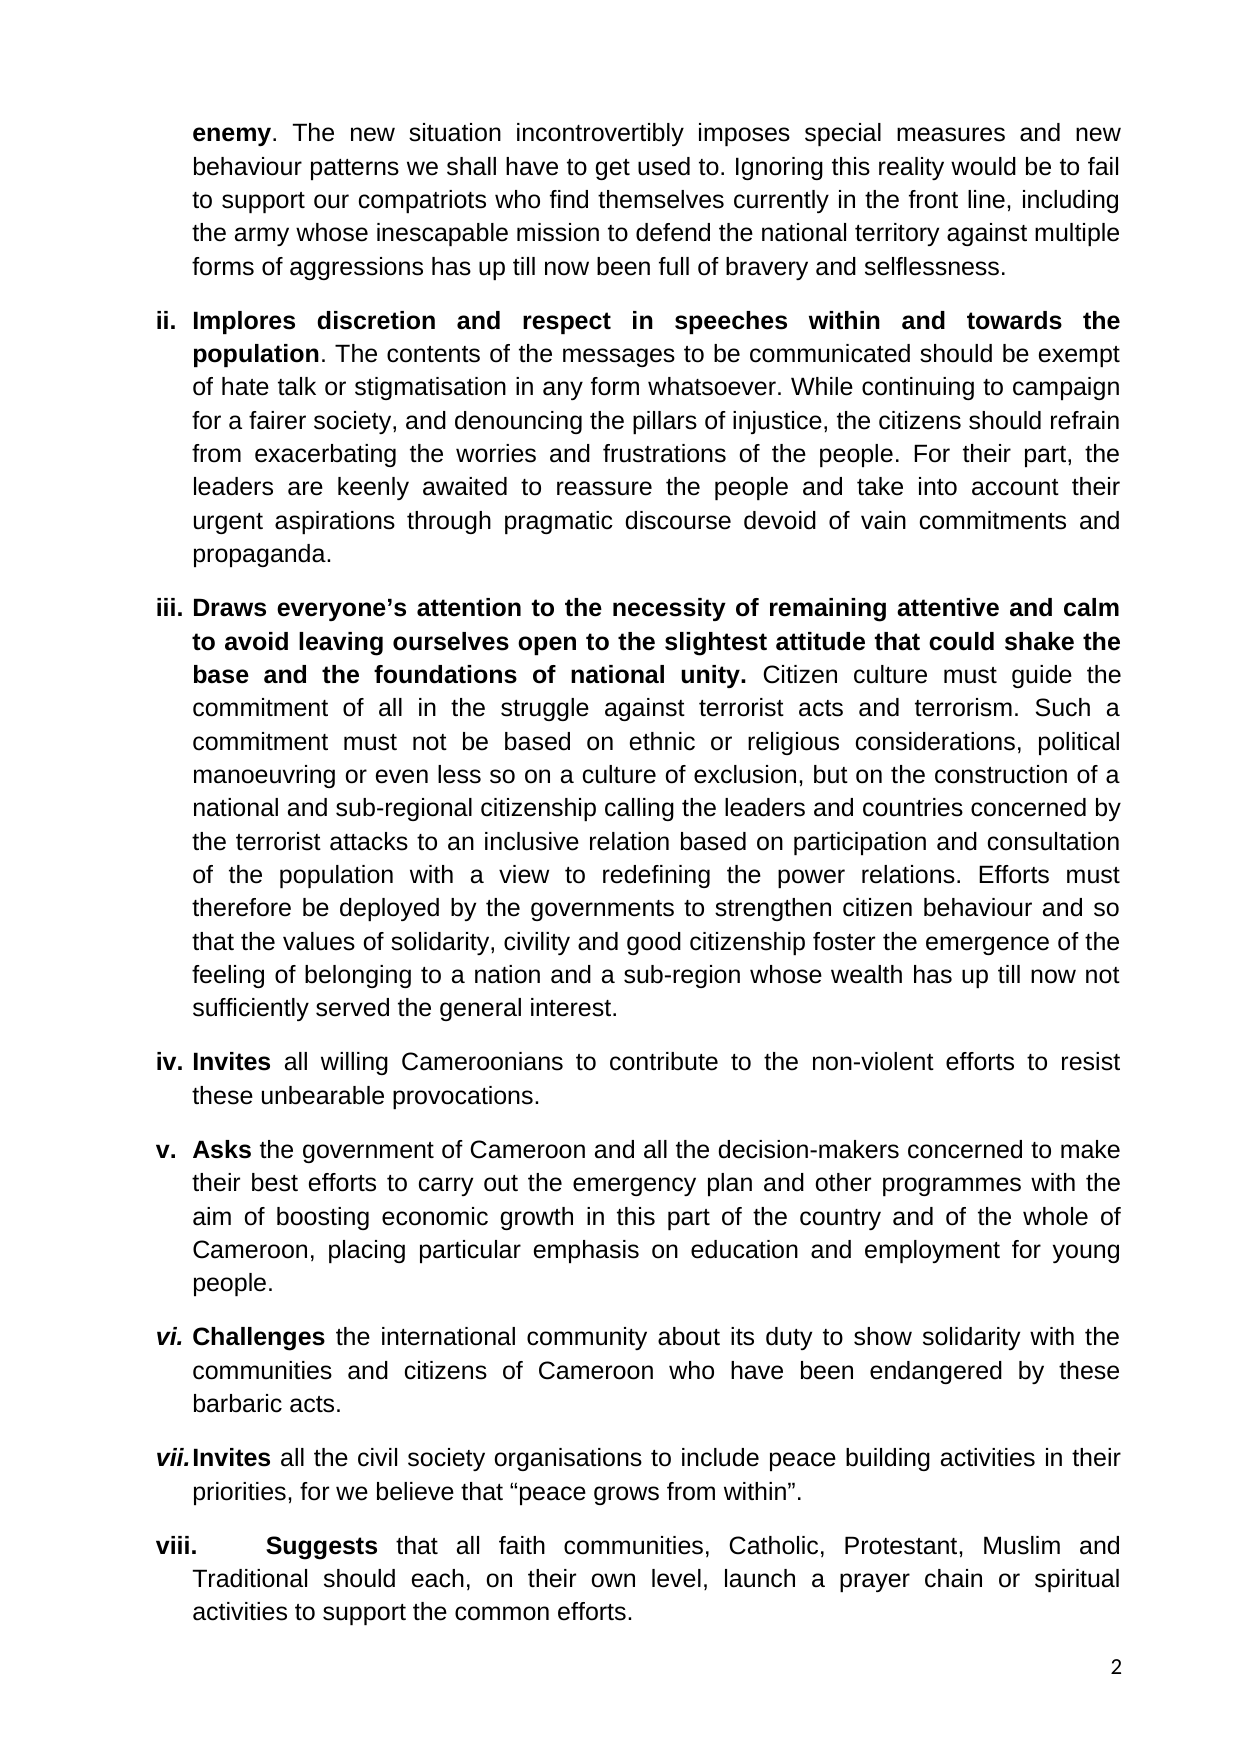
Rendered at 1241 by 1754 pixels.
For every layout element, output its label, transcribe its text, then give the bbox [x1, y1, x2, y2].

list Implores discretion and respect in speeches within and towards the population. The contents of the messages to be communicated should be exempt of hate talk or stigmatisation in any form whatsoever. While continuing to campaign for a fairer society, and denouncing the pillars of injustice, the citizens should refrain from exacerbating the worries and frustrations of the people. For their part, the leaders are keenly awaited to reassure the people and take into account their urgent aspirations through pragmatic discourse devoid of vain commitments and propaganda. [156, 306, 1122, 568]
list Invites all willing Cameroonians to contribute to the non-violent efforts to resist these unbearable provocations. [156, 1047, 1122, 1109]
list Suggests that all faith communities, Catholic, Protestant, Muslim and Traditional should each, on their own level, launch a prayer chain or spiritual activities to support the common efforts. [156, 1531, 1122, 1626]
list Asks the government of Cameroon and all the decision-makers concerned to make their best efforts to carry out the emergency plan and other programmes with the aim of boosting economic growth in this part of the country and of the whole of Cameroon, placing particular emphasis on education and employment for young people. [156, 1135, 1122, 1297]
list Challenges the international community about its duty to show solidarity with the communities and citizens of Cameroon who have been endangered by these barbaric acts. [156, 1322, 1122, 1418]
list Draws everyone’s attention to the necessity of remaining attentive and calm to avoid leaving ourselves open to the slightest attitude that could shake the base and the foundations of national unity. Citizen culture must guide the commitment of all in the struggle against terrorist acts and terrorism. Such a commitment must not be based on ethnic or religious considerations, political manoeuvring or even less so on a culture of exclusion, but on the construction of a national and sub-regional citizenship calling the leaders and countries concerned by the terrorist attacks to an inclusive relation based on participation and consultation of the population with a view to redefining the power relations. Efforts must therefore be deployed by the governments to strengthen citizen behaviour and so that the values of solidarity, civility and good citizenship foster the emergence of the feeling of belonging to a nation and a sub-region whose wealth has up till now not sufficiently served the general interest. [156, 593, 1122, 1022]
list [156, 118, 1122, 280]
list Invites all the civil society organisations to include peace building activities in their priorities, for we believe that “peace grows from within”. [156, 1443, 1122, 1505]
